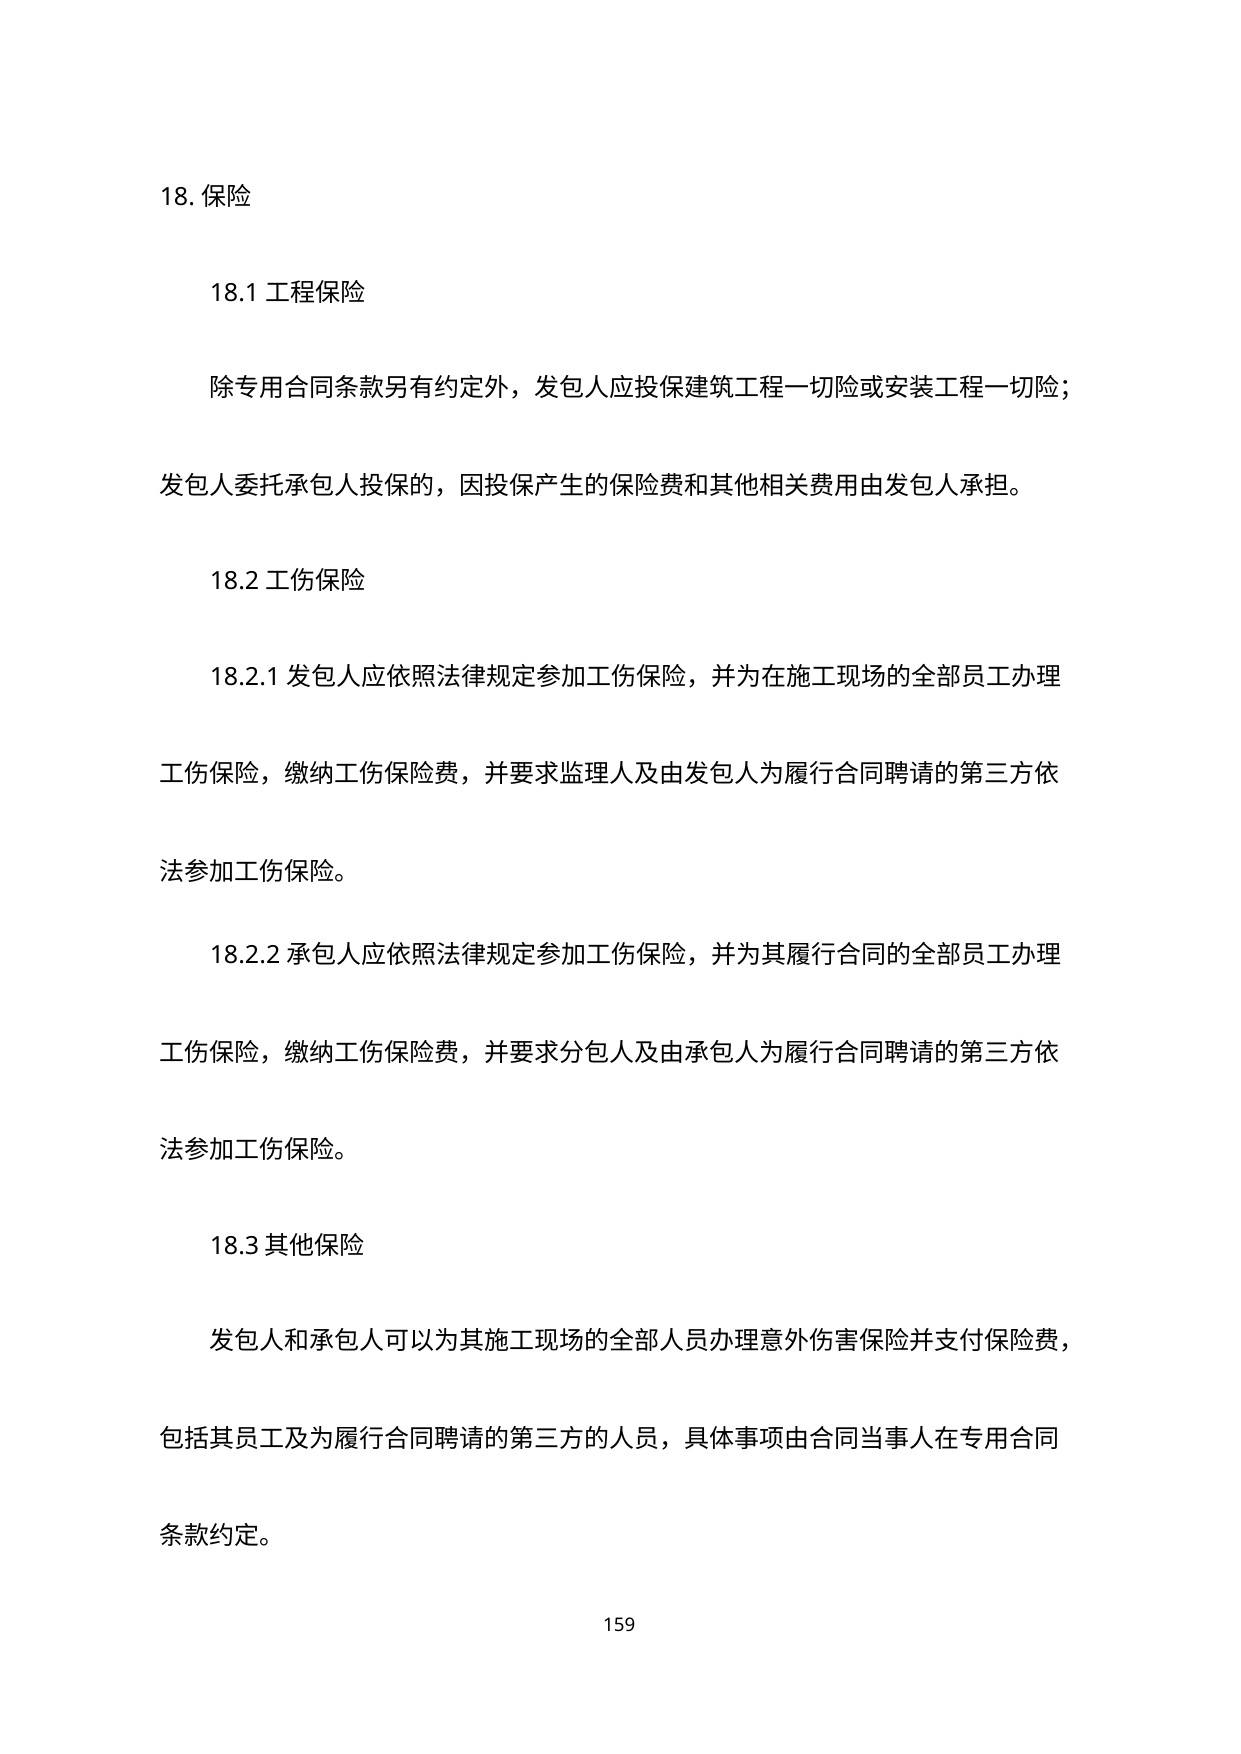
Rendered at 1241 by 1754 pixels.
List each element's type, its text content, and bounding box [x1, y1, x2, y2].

text 18.2.2 承包人应依照法律规定参加工伤保险，并为其履行合同的全部员工办理工伤保险，缴纳工伤保险费，并要求分包人及由承包人为履行合同聘请的第三方依法参加工伤保险。 [159, 920, 1078, 1180]
text 除专用合同条款另有约定外，发包人应投保建筑工程一切险或安装工程一切险；发包人委托承包人投保的，因投保产生的保险费和其他相关费用由发包人承担。 [159, 353, 1078, 516]
text 发包人和承包人可以为其施工现场的全部人员办理意外伤害保险并支付保险费，包括其员工及为履行合同聘请的第三方的人员，具体事项由合同当事人在专用合同条款约定。 [159, 1306, 1078, 1566]
subtitle 18.1 工程保险 [159, 258, 1078, 323]
subtitle 18.2 工伤保险 [159, 546, 1078, 611]
text 18.2.1 发包人应依照法律规定参加工伤保险，并为在施工现场的全部员工办理工伤保险，缴纳工伤保险费，并要求监理人及由发包人为履行合同聘请的第三方依法参加工伤保险。 [159, 642, 1078, 902]
subtitle 18. 保险 [159, 162, 1078, 227]
subtitle 18.3其他保险 [159, 1211, 1078, 1276]
